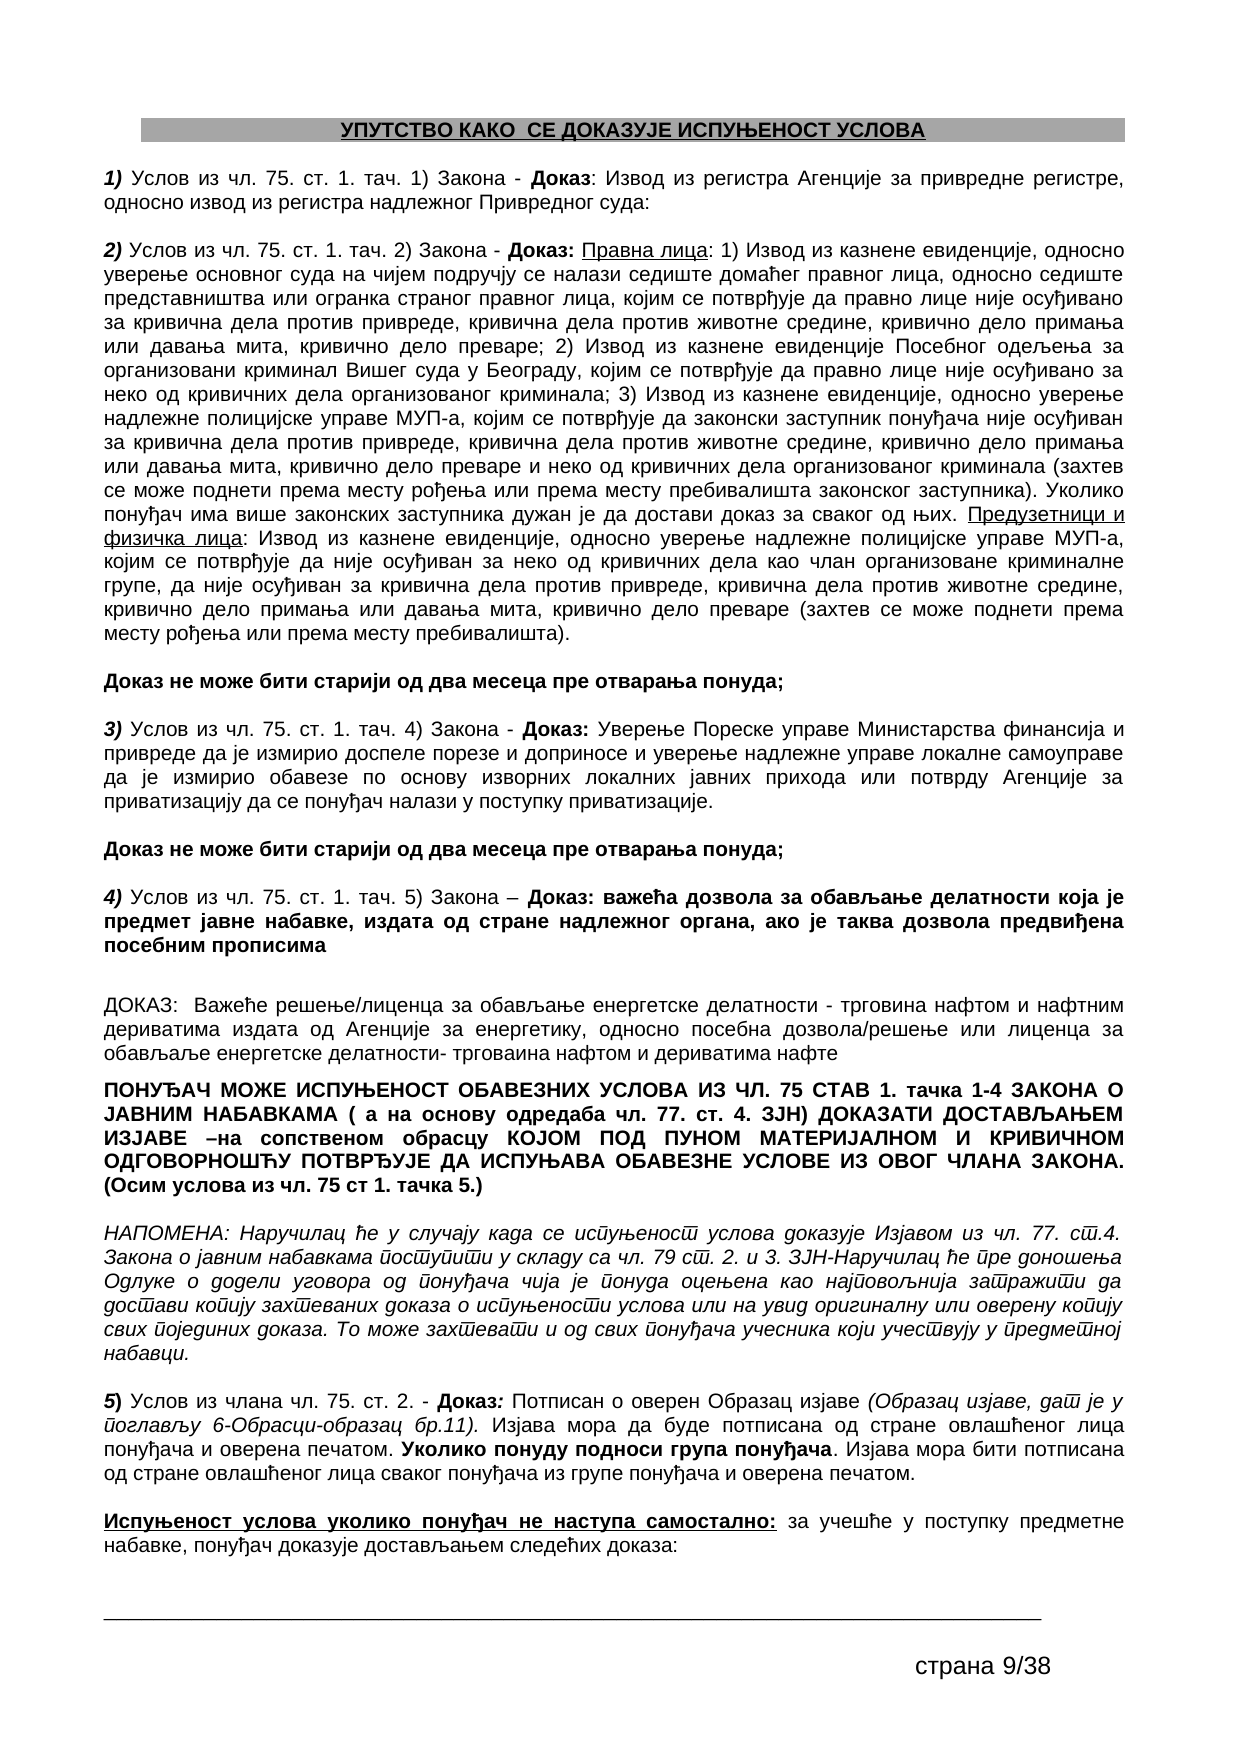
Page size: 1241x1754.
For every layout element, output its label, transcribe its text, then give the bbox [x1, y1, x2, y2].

text НАПОМЕНА: Наручилац ће у случају када се испуњеност услова доказује Изјавом из чл. 77. ст.4. Закона о јавним набавкама поступити у складу са чл. 79 ст. 2. и 3. ЗЈН-Наручилац ће пре доношења Одлуке о додели уговора од понуђача чија је понуда оцењена као најповољнија затражити да достави копију захтеваних доказа о испуњености услова или на увид оригиналну или оверену копију свих појединих доказа. То може захтевати и од свих понуђача учесника који учествују у предметној набавци. [103, 1221, 1125, 1365]
text 2) Услов из чл. 75. ст. 1. тач. 2) Закона - Доказ: Правна лица: 1) Извод из казнене евиденције, односно уверењe основног суда на чијем подручју се налази седиште домаћег правног лица, односно седиште представништва или огранка страног правног лица, којим се потврђује да правно лице није осуђивано за кривична дела против привреде, кривична дела против животне средине, кривично дело примања или давања мита, кривично дело преваре; 2) Извод из казнене евиденције Посебног одељења за организовани криминал Вишег суда у Београду, којим се потврђује да правно лице није осуђивано за неко од кривичних дела организованог криминала; 3) Извод из казнене евиденције, односно уверење надлежне полицијске управе МУП-а, којим се потврђује да законски заступник понуђача није осуђиван за кривична дела против привреде, кривична дела против животне средине, кривично дело примања или давања мита, кривично дело преваре и неко од кривичних дела организованог криминала (захтев се може поднети према месту рођења или према месту пребивалишта законског заступника). Уколико понуђач има више законских заступника дужан је да достави доказ за сваког од њих. Предузетници и физичка лица: Извод из казнене евиденције, односно уверење надлежне полицијске управе МУП-а, којим се потврђује да није осуђиван за неко од кривичних дела као члан организоване криминалне групе, да није осуђиван за кривична дела против привреде, кривична дела против животне средине, кривично дело примања или давања мита, кривично дело преваре (захтев се може поднети према месту рођења или према месту пребивалишта). [103, 238, 1125, 645]
text 4) Услов из чл. 75. ст. 1. тач. 5) Закона – Доказ: важећа дозвола за обављање делатности која је предмет јавне набавке, издата од стране надлежног органа, ако је таква дозвола предвиђена посебним прописима [103, 885, 1125, 957]
text 1) Услов из чл. 75. ст. 1. тач. 1) Закона - Доказ: Извод из регистра Агенције за привредне регистре, односно извод из регистра надлежног Привредног суда: [103, 166, 1125, 214]
text ПОНУЂАЧ МОЖЕ ИСПУЊЕНОСТ ОБАВЕЗНИХ УСЛОВА ИЗ ЧЛ. 75 СТАВ 1. тачка 1-4 ЗАКОНА О ЈАВНИМ НАБАВКАМА ( а на основу одредаба чл. 77. ст. 4. ЗЈН) ДОКАЗАТИ ДОСТАВЉАЊЕМ ИЗЈАВЕ –на сопственом обрасцу КОЈОМ ПОД ПУНОМ МАТЕРИЈАЛНОМ И КРИВИЧНОМ ОДГОВОРНОШЋУ ПОТВРЂУЈЕ ДА ИСПУЊАВА ОБАВЕЗНЕ УСЛОВЕ ИЗ ОВОГ ЧЛАНА ЗАКОНА. (Осим услова из чл. 75 ст 1. тачка 5.) [103, 1077, 1125, 1197]
text Испуњеност услова уколико понуђач не наступа самостално: за учешће у поступку предметне набавке, понуђач доказује достављањем следећих доказа: [103, 1509, 1125, 1557]
text Доказ не може бити старији од два месеца пре отварања понуда; [103, 837, 1125, 861]
text 3) Услов из чл. 75. ст. 1. тач. 4) Закона - Доказ: Уверење Пореске управе Министарства финансија и привреде да је измирио доспеле порезе и доприносе и уверење надлежне управе локалне самоуправе да је измирио обавезе по основу изворних локалних јавних прихода или потврду Агенције за приватизацију да се понуђач налази у поступку приватизације. [103, 717, 1125, 813]
text 5) Услов из члана чл. 75. ст. 2. - Доказ: Потписан о оверен Oбразац изјаве (Образац изјаве, дат је у поглављу 6-Обрасци-образац бр.11). Изјава мора да буде потписана од стране овлашћеног лица понуђача и оверена печатом. Уколико понуду подноси група понуђача. Изјава мора бити потписана од стране овлашћеног лица сваког понуђача из групе понуђача и оверена печатом. [103, 1389, 1125, 1485]
text УПУТСТВО КАКО СЕ ДОКАЗУЈЕ ИСПУЊЕНОСТ УСЛОВА [141, 118, 1125, 142]
text ДОКАЗ: Важеће решење/лиценца за обављање енергетске делатности - трговина нафтом и нафтним дериватима издата од Агенције за енергетику, односно посебна дозвола/решење или лиценца за обављаље енергетске делатности- трговаина нафтом и дериватима нафте [103, 993, 1125, 1065]
text Доказ не може бити старији од два месеца пре отварања понуда; [103, 669, 1125, 693]
